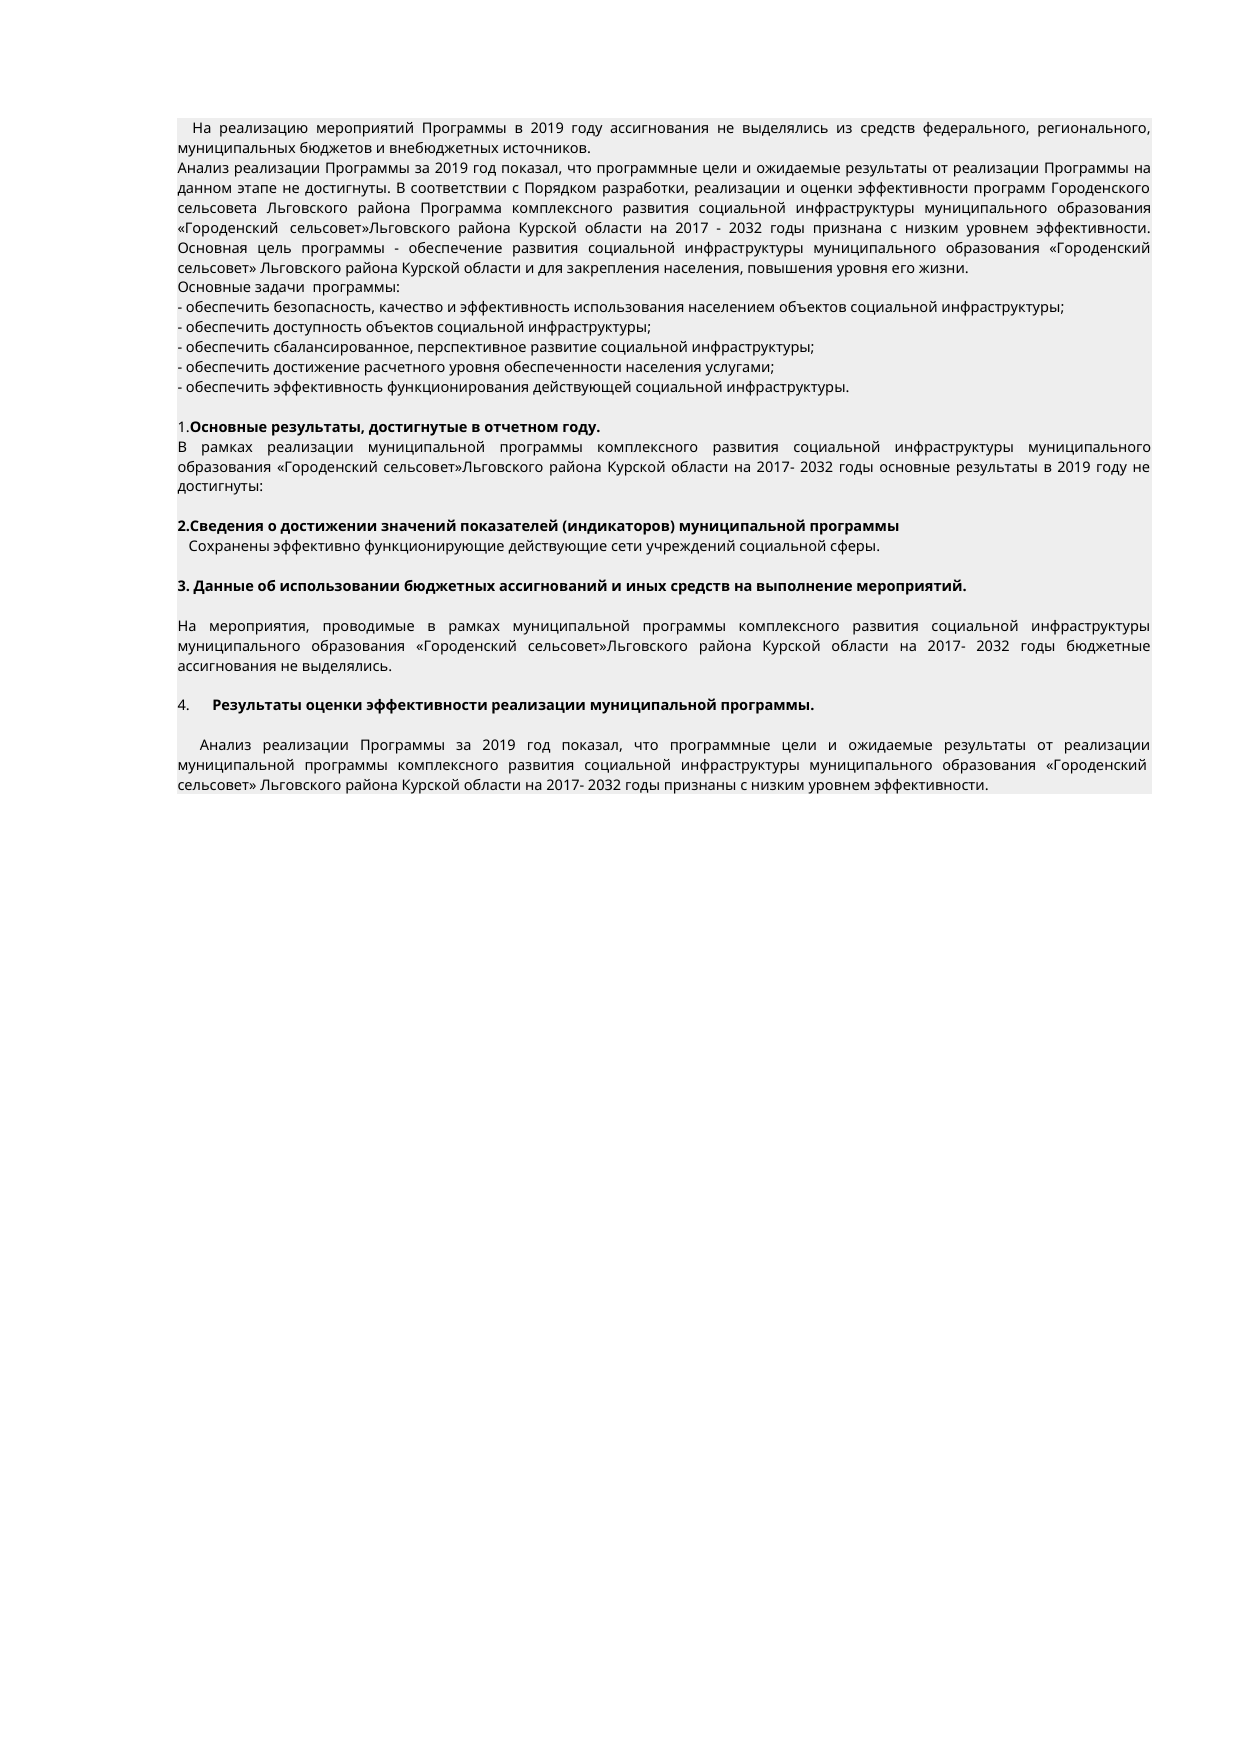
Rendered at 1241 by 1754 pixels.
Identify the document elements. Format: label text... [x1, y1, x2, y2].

text 1.Основные результаты, достигнутые в отчетном году. [177, 417, 1152, 436]
text - обеспечить безопасность, качество и эффективность использования населением объектов социальной инфраструктуры; [177, 297, 1152, 317]
text В рамках реализации муниципальной программы комплексного развития социальной инфраструктуры муниципального образования «Городенский сельсовет»Льговского района Курской области на 2017- 2032 годы основные результаты в 2019 году не достигнуты: [177, 436, 1152, 496]
text На реализацию мероприятий Программы в 2019 году ассигнования не выделялись из средств федерального, регионального, муниципальных бюджетов и внебюджетных источников. [177, 118, 1152, 158]
text 4. Результаты оценки эффективности реализации муниципальной программы. [177, 695, 1152, 715]
text На мероприятия, проводимые в рамках муниципальной программы комплексного развития социальной инфраструктуры муниципального образования «Городенский сельсовет»Льговского района Курской области на 2017- 2032 годы бюджетные ассигнования не выделялись. [177, 616, 1152, 675]
text 3. Данные об использовании бюджетных ассигнований и иных средств на выполнение мероприятий. [177, 576, 1152, 596]
text - обеспечить сбалансированное, перспективное развитие социальной инфраструктуры; [177, 337, 1152, 357]
text Анализ реализации Программы за 2019 год показал, что программные цели и ожидаемые результаты от реализации Программы на данном этапе не достигнуты. В соответствии с Порядком разработки, реализации и оценки эффективности программ Городенского сельсовета Льговского района Программа комплексного развития социальной инфраструктуры муниципального образования «Городенский сельсовет»Льговского района Курской области на 2017 - 2032 годы признана с низким уровнем эффективности. Основная цель программы - обеспечение развития социальной инфраструктуры муниципального образования «Городенский сельсовет» Льговского района Курской области и для закрепления населения, повышения уровня его жизни. [177, 158, 1152, 277]
text 2.Сведения о достижении значений показателей (индикаторов) муниципальной программы [177, 516, 1152, 536]
text - обеспечить доступность объектов социальной инфраструктуры; [177, 317, 1152, 337]
text - обеспечить достижение расчетного уровня обеспеченности населения услугами; [177, 357, 1152, 377]
text Основные задачи программы: [177, 277, 1152, 297]
text Анализ реализации Программы за 2019 год показал, что программные цели и ожидаемые результаты от реализации муниципальной программы комплексного развития социальной инфраструктуры муниципального образования «Городенский сельсовет» Льговского района Курской области на 2017- 2032 годы признаны с низким уровнем эффективности. [177, 735, 1152, 794]
text Сохранены эффективно функционирующие действующие сети учреждений социальной сферы. [177, 536, 1152, 556]
text - обеспечить эффективность функционирования действующей социальной инфраструктуры. [177, 377, 1152, 397]
